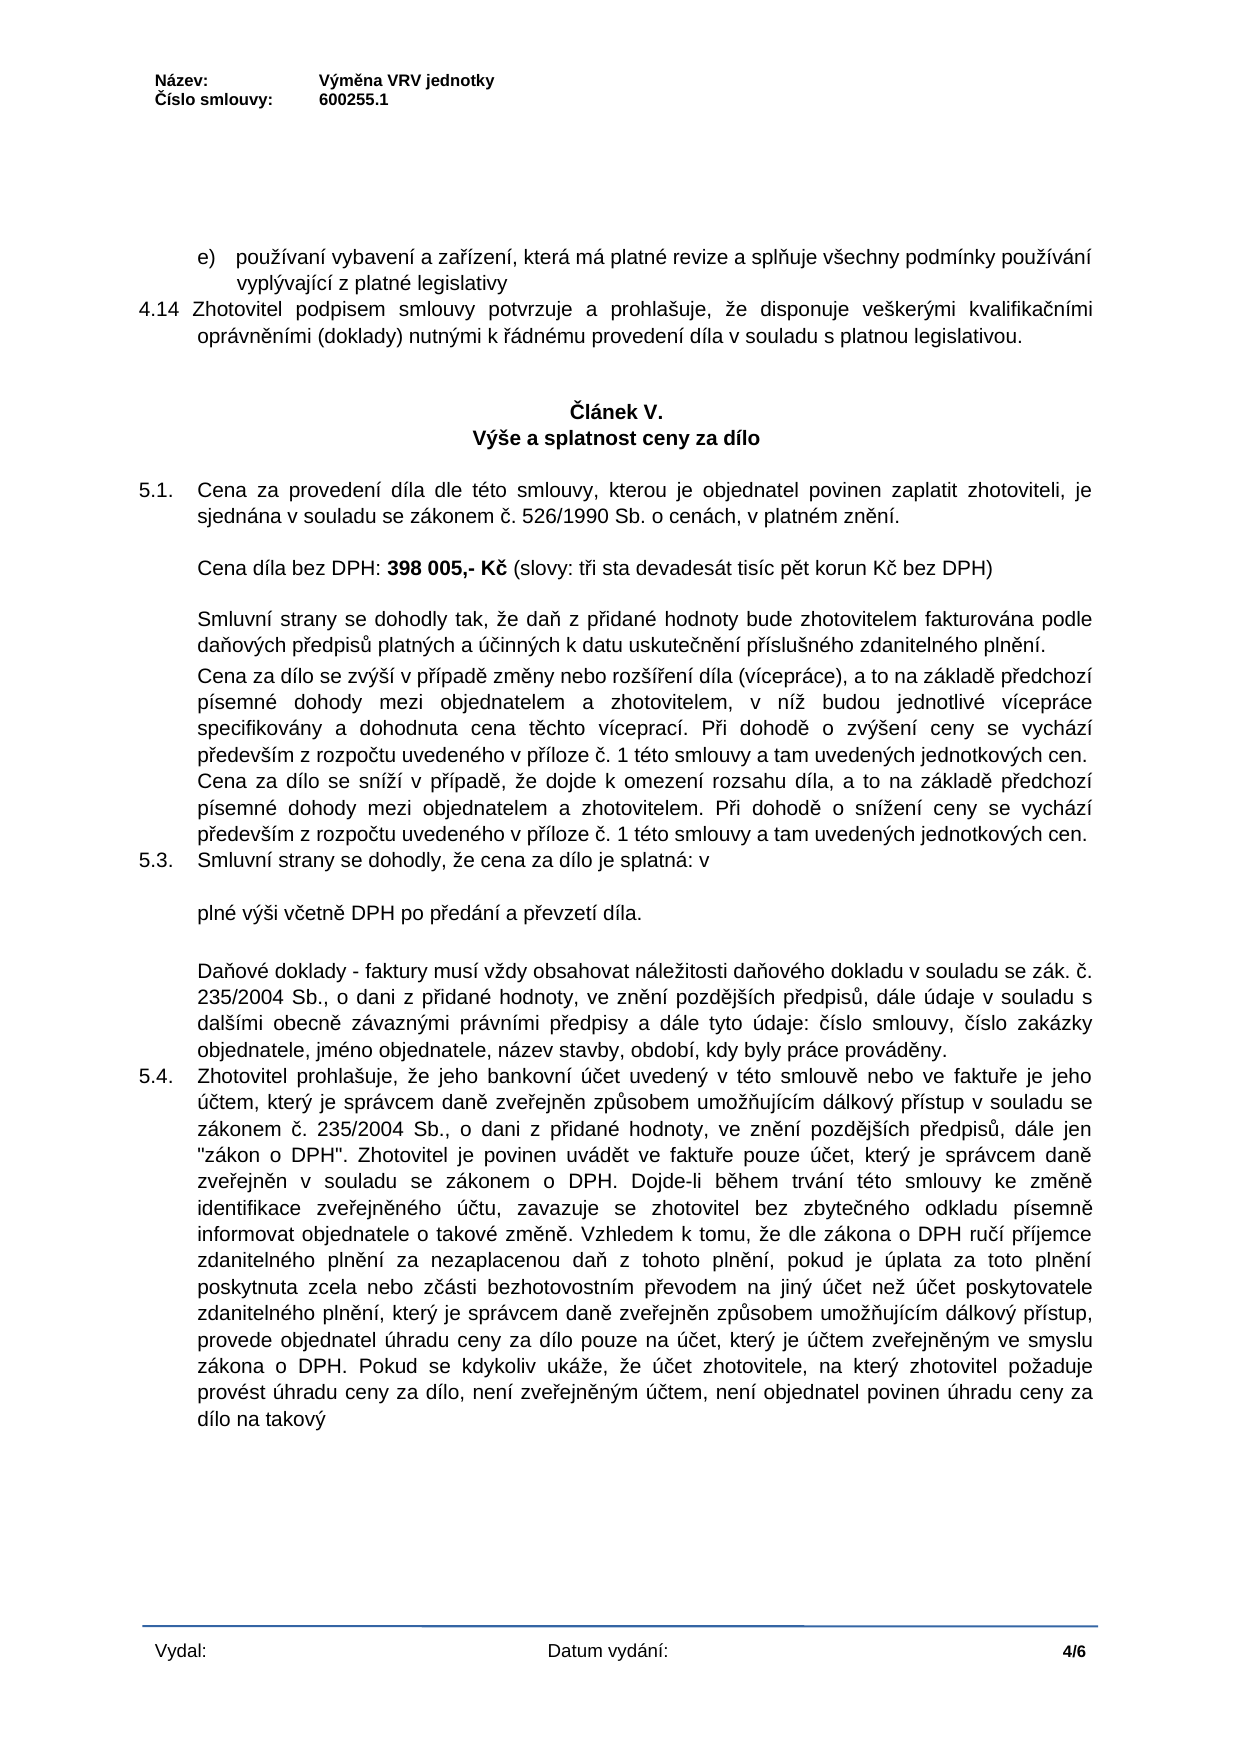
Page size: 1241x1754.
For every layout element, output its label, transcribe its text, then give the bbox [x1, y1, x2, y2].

list Smluvní strany se dohodly, že cena za dílo je splatná: v plné výši včetně DPH po předání a převzetí díla. [139, 848, 754, 925]
text Cena za dílo se sníží v případě, že dojde k omezení rozsahu díla, a to na základě předchozí písemné dohody mezi objednatelem a zhotovitelem. Při dohodě o snížení ceny se vychází především z rozpočtu uvedeného v příloze č. 1 této smlouvy a tam uvedených jednotkových cen. [197, 769, 1094, 846]
text Výše a splatnost ceny za dílo [139, 426, 1094, 450]
text Cena díla bez DPH: 398 005,- Kč (slovy: tři sta devadesát tisíc pět korun Kč bez DPH) [197, 555, 1094, 579]
text 4.14 Zhotovitel podpisem smlouvy potvrzuje a prohlašuje, že disponuje veškerými kvalifikačními oprávněními (doklady) nutnými k řádnému provedení díla v souladu s platnou legislativou. [139, 297, 1094, 347]
text Smluvní strany se dohodly tak, že daň z přidané hodnoty bude zhotovitelem fakturována podle daňových předpisů platných a účinných k datu uskutečnění příslušného zdanitelného plnění. [197, 607, 1094, 657]
list Zhotovitel prohlašuje, že jeho bankovní účet uvedený v této smlouvě nebo ve faktuře je jeho účtem, který je správcem daně zveřejněn způsobem umožňujícím dálkový přístup v souladu se zákonem č. 235/2004 Sb., o dani z přidané hodnoty, ve znění pozdějších předpisů, dále jen "zákon o DPH". Zhotovitel je povinen uvádět ve faktuře pouze účet, který je správcem daně zveřejněn v souladu se zákonem o DPH. Dojde-li během trvání této smlouvy ke změně identifikace zveřejněného účtu, zavazuje se zhotovitel bez zbytečného odkladu písemně informovat objednatele o takové změně. Vzhledem k tomu, že dle zákona o DPH ručí příjemce zdanitelného plnění za nezaplacenou daň z tohoto plnění, pokud je úplata za toto plnění poskytnuta zcela nebo zčásti bezhotovostním převodem na jiný účet než účet poskytovatele zdanitelného plnění, který je správcem daně zveřejněn způsobem umožňujícím dálkový přístup, provede objednatel úhradu ceny za dílo pouze na účet, který je účtem zveřejněným ve smyslu zákona o DPH. Pokud se kdykoliv ukáže, že účet zhotovitele, na který zhotovitel požaduje provést úhradu ceny za dílo, není zveřejněným účtem, není objednatel povinen úhradu ceny za dílo na takový [139, 1064, 1094, 1430]
text Článek V. [139, 400, 1094, 424]
text Cena za dílo se zvýší v případě změny nebo rozšíření díla (vícepráce), a to na základě předchozí písemné dohody mezi objednatelem a zhotovitelem, v níž budou jednotlivé vícepráce specifikovány a dohodnuta cena těchto víceprací. Při dohodě o zvýšení ceny se vychází především z rozpočtu uvedeného v příloze č. 1 této smlouvy a tam uvedených jednotkových cen. [197, 663, 1094, 767]
text Daňové doklady - faktury musí vždy obsahovat náležitosti daňového dokladu v souladu se zák. č. 235/2004 Sb., o dani z přidané hodnoty, ve znění pozdějších předpisů, dále údaje v souladu s dalšími obecně závaznými právními předpisy a dále tyto údaje: číslo smlouvy, číslo zakázky objednatele, jméno objednatele, název stavby, období, kdy byly práce prováděny. [197, 958, 1094, 1061]
list používaní vybavení a zařízení, která má platné revize a splňuje všechny podmínky používání vyplývající z platné legislativy [197, 244, 1094, 295]
list Cena za provedení díla dle této smlouvy, kterou je objednatel povinen zaplatit zhotoviteli, je sjednána v souladu se zákonem č. 526/1990 Sb. o cenách, v platném znění. [139, 478, 1094, 528]
